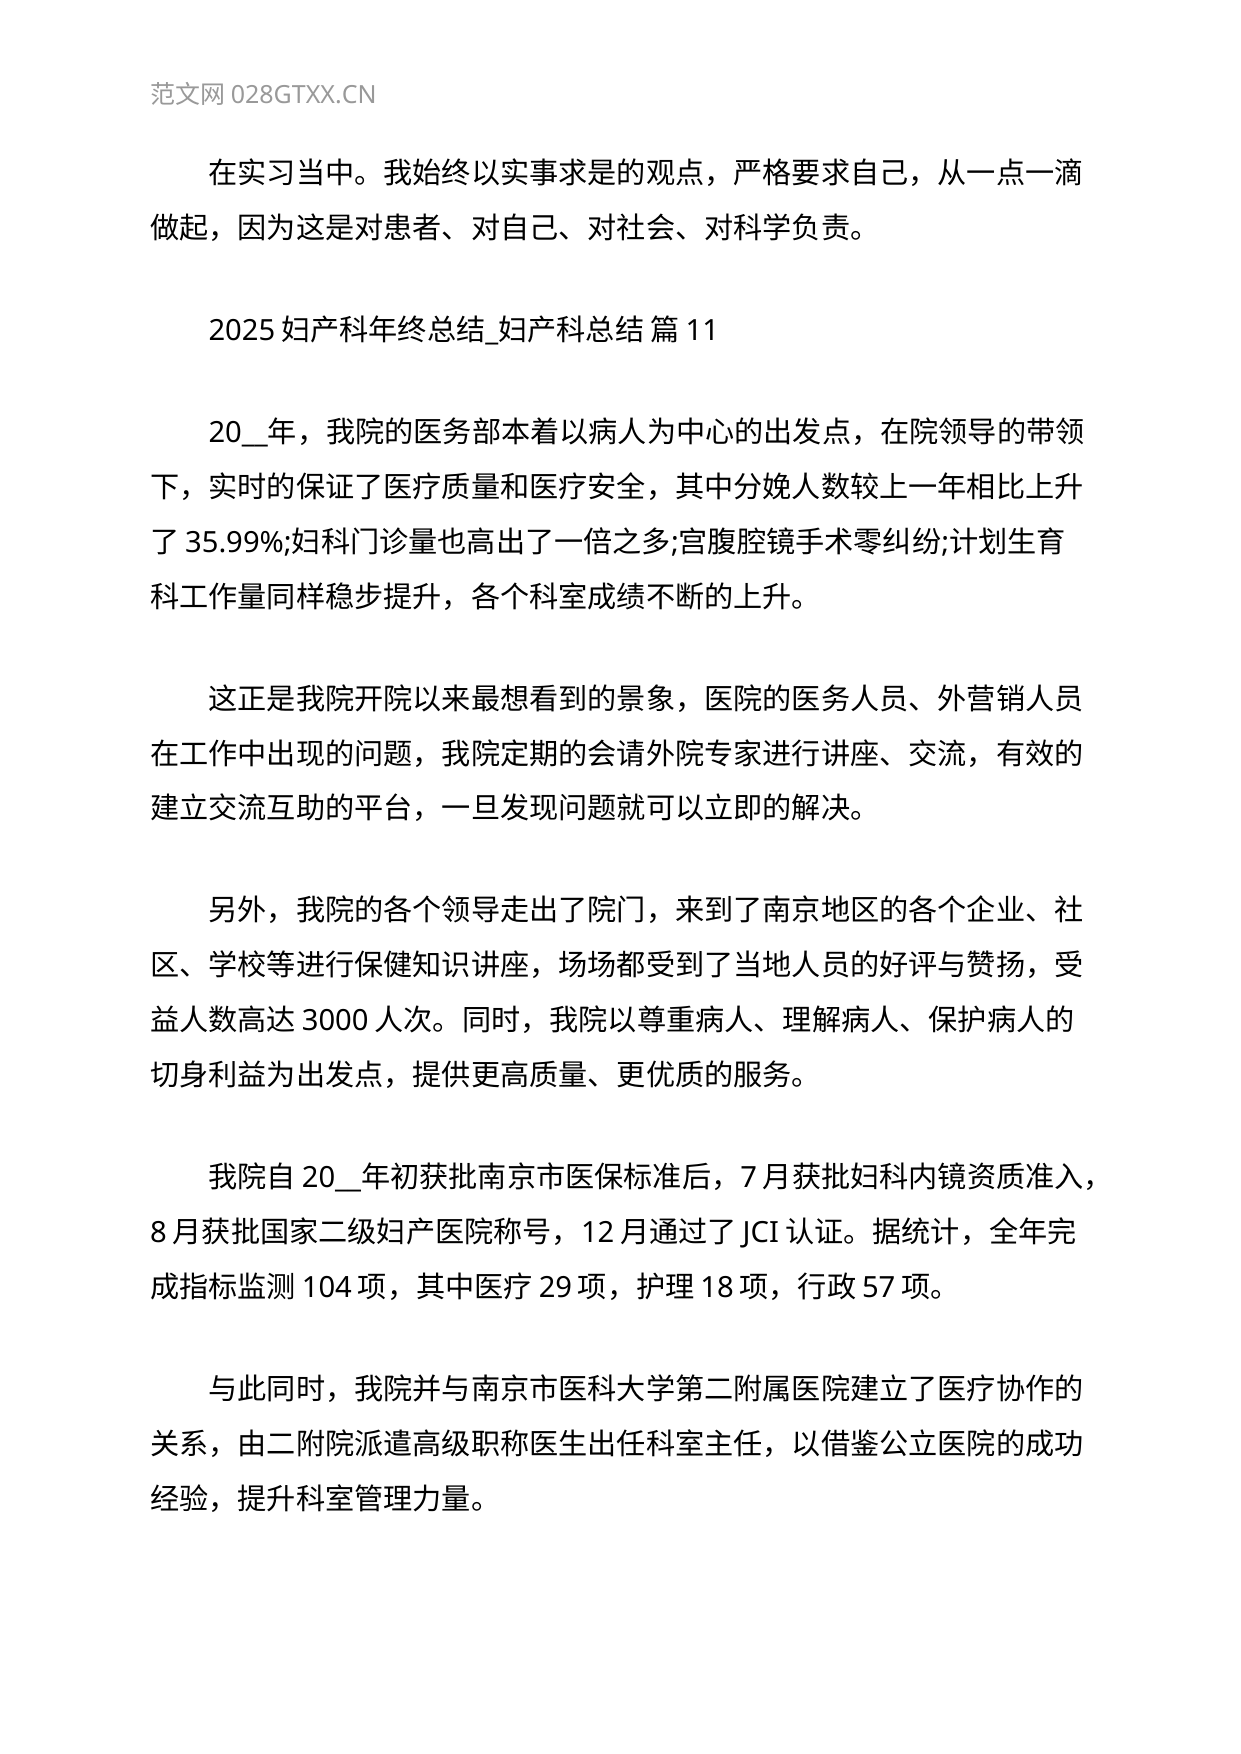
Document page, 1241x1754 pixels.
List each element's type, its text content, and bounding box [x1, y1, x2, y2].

text 这正是我院开院以来最想看到的景象，医院的医务人员、外营销人员在工作中出现的问题，我院定期的会请外院专家进行讲座、交流，有效的建立交流互助的平台，一旦发现问题就可以立即的解决。 [150, 675, 1090, 827]
text 20__年，我院的医务部本着以病人为中心的出发点，在院领导的带领下，实时的保证了医疗质量和医疗安全，其中分娩人数较上一年相比上升了35.99%;妇科门诊量也高出了一倍之多;宫腹腔镜手术零纠纷;计划生育科工作量同样稳步提升，各个科室成绩不断的上升。 [150, 409, 1090, 616]
text 在实习当中。我始终以实事求是的观点，严格要求自己，从一点一滴做起，因为这是对患者、对自己、对社会、对科学负责。 [150, 150, 1090, 247]
text 与此同时，我院并与南京市医科大学第二附属医院建立了医疗协作的关系，由二附院派遣高级职称医生出任科室主任，以借鉴公立医院的成功经验，提升科室管理力量。 [150, 1365, 1090, 1517]
text 另外，我院的各个领导走出了院门，来到了南京地区的各个企业、社区、学校等进行保健知识讲座，场场都受到了当地人员的好评与赞扬，受益人数高达3000人次。同时，我院以尊重病人、理解病人、保护病人的切身利益为出发点，提供更高质量、更优质的服务。 [150, 887, 1090, 1094]
text 2025妇产科年终总结_妇产科总结 篇11 [150, 307, 1090, 349]
text 我院自20__年初获批南京市医保标准后，7月获批妇科内镜资质准入，8月获批国家二级妇产医院称号，12月通过了JCI认证。据统计，全年完成指标监测104项，其中医疗29项，护理18项，行政57项。 [150, 1153, 1090, 1306]
